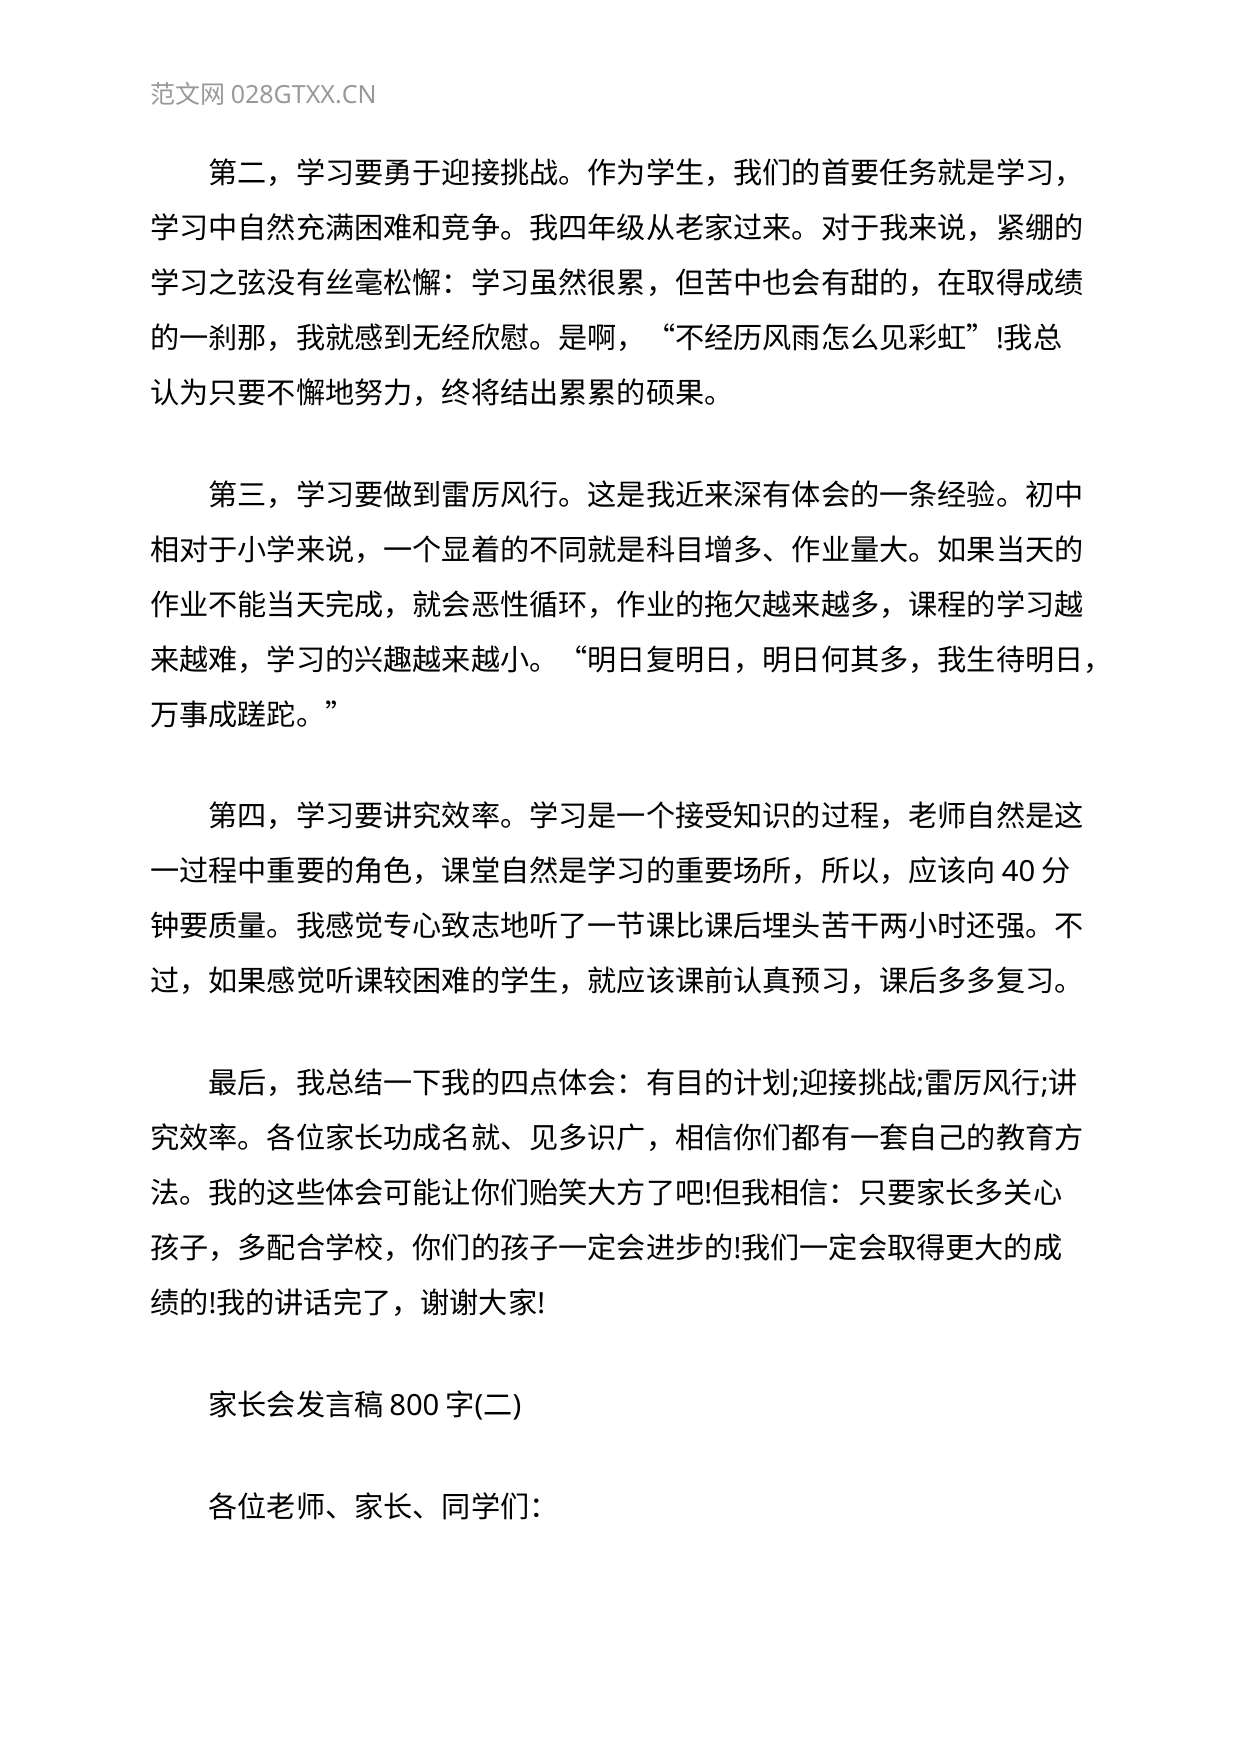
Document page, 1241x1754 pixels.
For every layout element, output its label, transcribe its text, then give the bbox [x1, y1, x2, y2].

text 第三，学习要做到雷厉风行。这是我近来深有体会的一条经验。初中相对于小学来说，一个显着的不同就是科目增多、作业量大。如果当天的作业不能当天完成，就会恶性循环，作业的拖欠越来越多，课程的学习越来越难，学习的兴趣越来越小。“明日复明日，明日何其多，我生待明日，万事成蹉跎。” [150, 471, 1090, 733]
text 第四，学习要讲究效率。学习是一个接受知识的过程，老师自然是这一过程中重要的角色，课堂自然是学习的重要场所，所以，应该向40分钟要质量。我感觉专心致志地听了一节课比课后埋头苦干两小时还强。不过，如果感觉听课较困难的学生，就应该课前认真预习，课后多多复习。 [150, 793, 1090, 1000]
text 各位老师、家长、同学们： [150, 1483, 1090, 1526]
text 家长会发言稿800字(二) [150, 1381, 1090, 1424]
text 最后，我总结一下我的四点体会：有目的计划;迎接挑战;雷厉风行;讲究效率。各位家长功成名就、见多识广，相信你们都有一套自己的教育方法。我的这些体会可能让你们贻笑大方了吧!但我相信：只要家长多关心孩子，多配合学校，你们的孩子一定会进步的!我们一定会取得更大的成绩的!我的讲话完了，谢谢大家! [150, 1059, 1090, 1322]
text 第二，学习要勇于迎接挑战。作为学生，我们的首要任务就是学习，学习中自然充满困难和竞争。我四年级从老家过来。对于我来说，紧绷的学习之弦没有丝毫松懈：学习虽然很累，但苦中也会有甜的，在取得成绩的一刹那，我就感到无经欣慰。是啊，“不经历风雨怎么见彩虹”!我总认为只要不懈地努力，终将结出累累的硕果。 [150, 150, 1090, 412]
